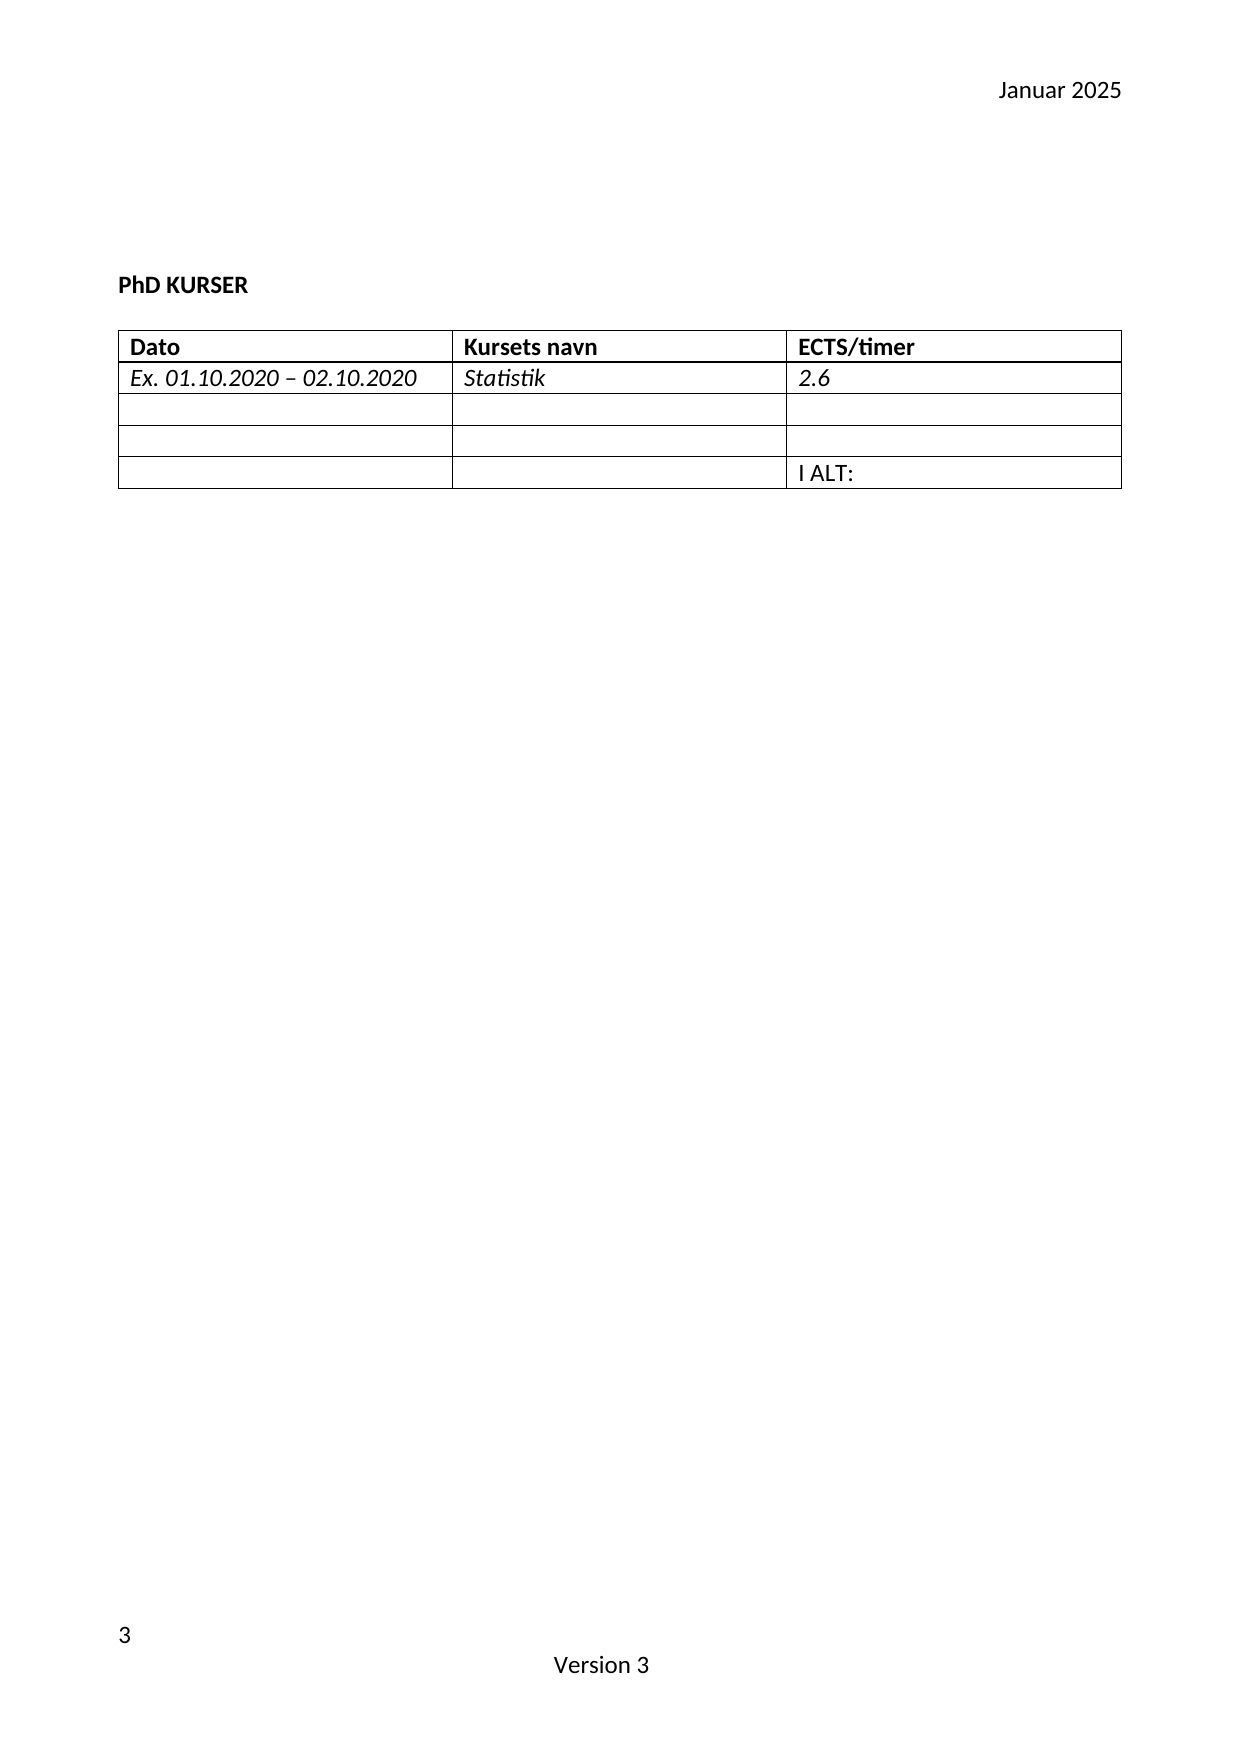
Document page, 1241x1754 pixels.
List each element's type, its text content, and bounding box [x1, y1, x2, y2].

text PhD KURSER [118, 269, 1122, 299]
table_cell [787, 394, 1121, 424]
table_cell I ALT: [787, 457, 1121, 488]
table_cell [453, 457, 786, 488]
table_cell Statistik [453, 363, 786, 393]
table_cell [119, 394, 452, 424]
table_header Dato [119, 331, 452, 361]
table_cell [787, 426, 1121, 456]
table_header Kursets navn [453, 331, 786, 361]
table_header ECTS/timer [787, 331, 1121, 361]
table_cell Ex. 01.10.2020 – 02.10.2020 [119, 363, 452, 393]
table_cell 2.6 [787, 363, 1121, 393]
table_cell [453, 426, 786, 456]
table_cell [453, 394, 786, 424]
table_cell [119, 457, 452, 488]
table_cell [119, 426, 452, 456]
